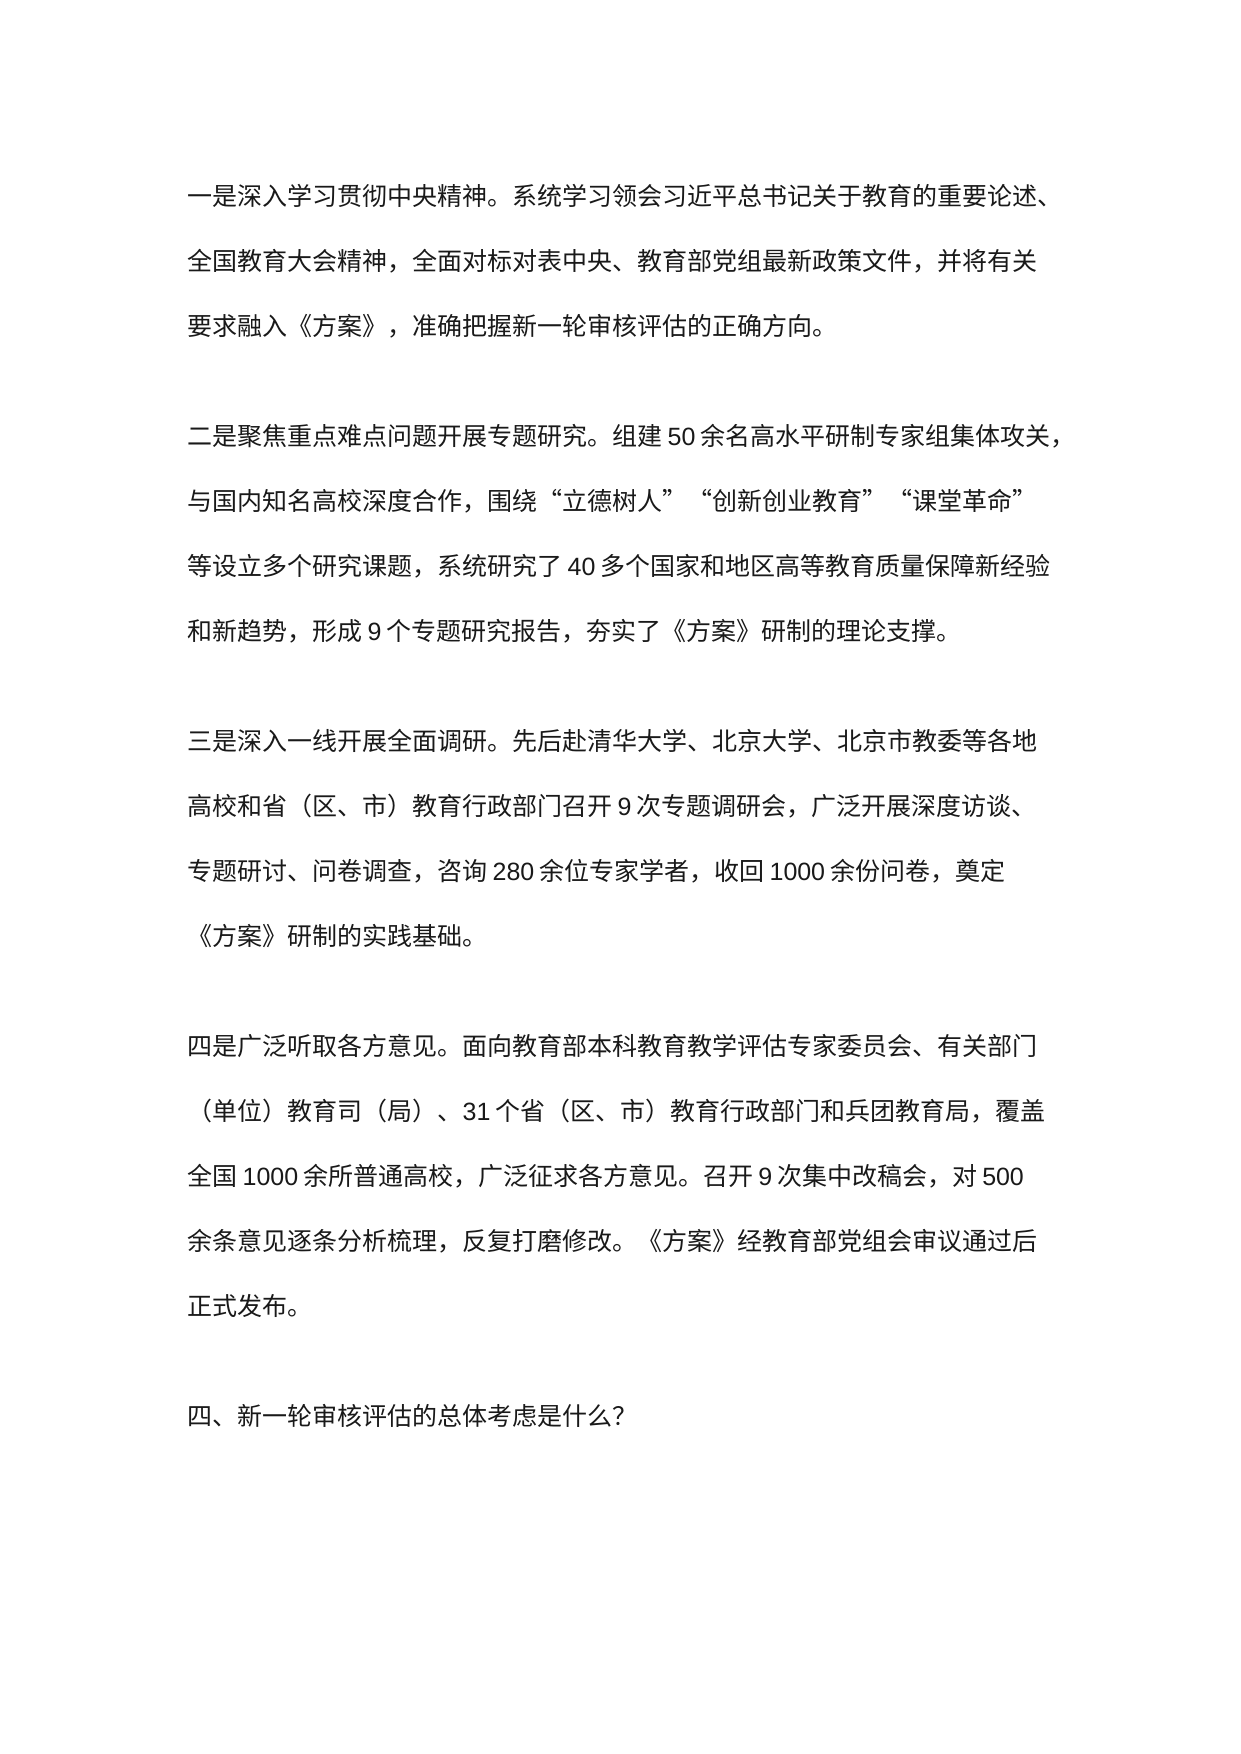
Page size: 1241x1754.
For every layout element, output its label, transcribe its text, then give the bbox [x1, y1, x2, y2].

text 一是深入学习贯彻中央精神。系统学习领会习近平总书记关于教育的重要论述、全国教育大会精神，全面对标对表中央、教育部党组最新政策文件，并将有关要求融入《方案》，准确把握新一轮审核评估的正确方向。 [187, 162, 1053, 357]
text 四、新一轮审核评估的总体考虑是什么？ [187, 1382, 1053, 1447]
text 三是深入一线开展全面调研。先后赴清华大学、北京大学、北京市教委等各地高校和省（区、市）教育行政部门召开9次专题调研会，广泛开展深度访谈、专题研讨、问卷调查，咨询280余位专家学者，收回1000余份问卷，奠定《方案》研制的实践基础。 [187, 707, 1053, 967]
text 二是聚焦重点难点问题开展专题研究。组建50余名高水平研制专家组集体攻关，与国内知名高校深度合作，围绕“立德树人”“创新创业教育”“课堂革命”等设立多个研究课题，系统研究了40多个国家和地区高等教育质量保障新经验和新趋势，形成9个专题研究报告，夯实了《方案》研制的理论支撑。 [187, 402, 1053, 662]
text 四是广泛听取各方意见。面向教育部本科教育教学评估专家委员会、有关部门（单位）教育司（局）、31个省（区、市）教育行政部门和兵团教育局，覆盖全国1000余所普通高校，广泛征求各方意见。召开9次集中改稿会，对500余条意见逐条分析梳理，反复打磨修改。《方案》经教育部党组会审议通过后正式发布。 [187, 1012, 1053, 1337]
